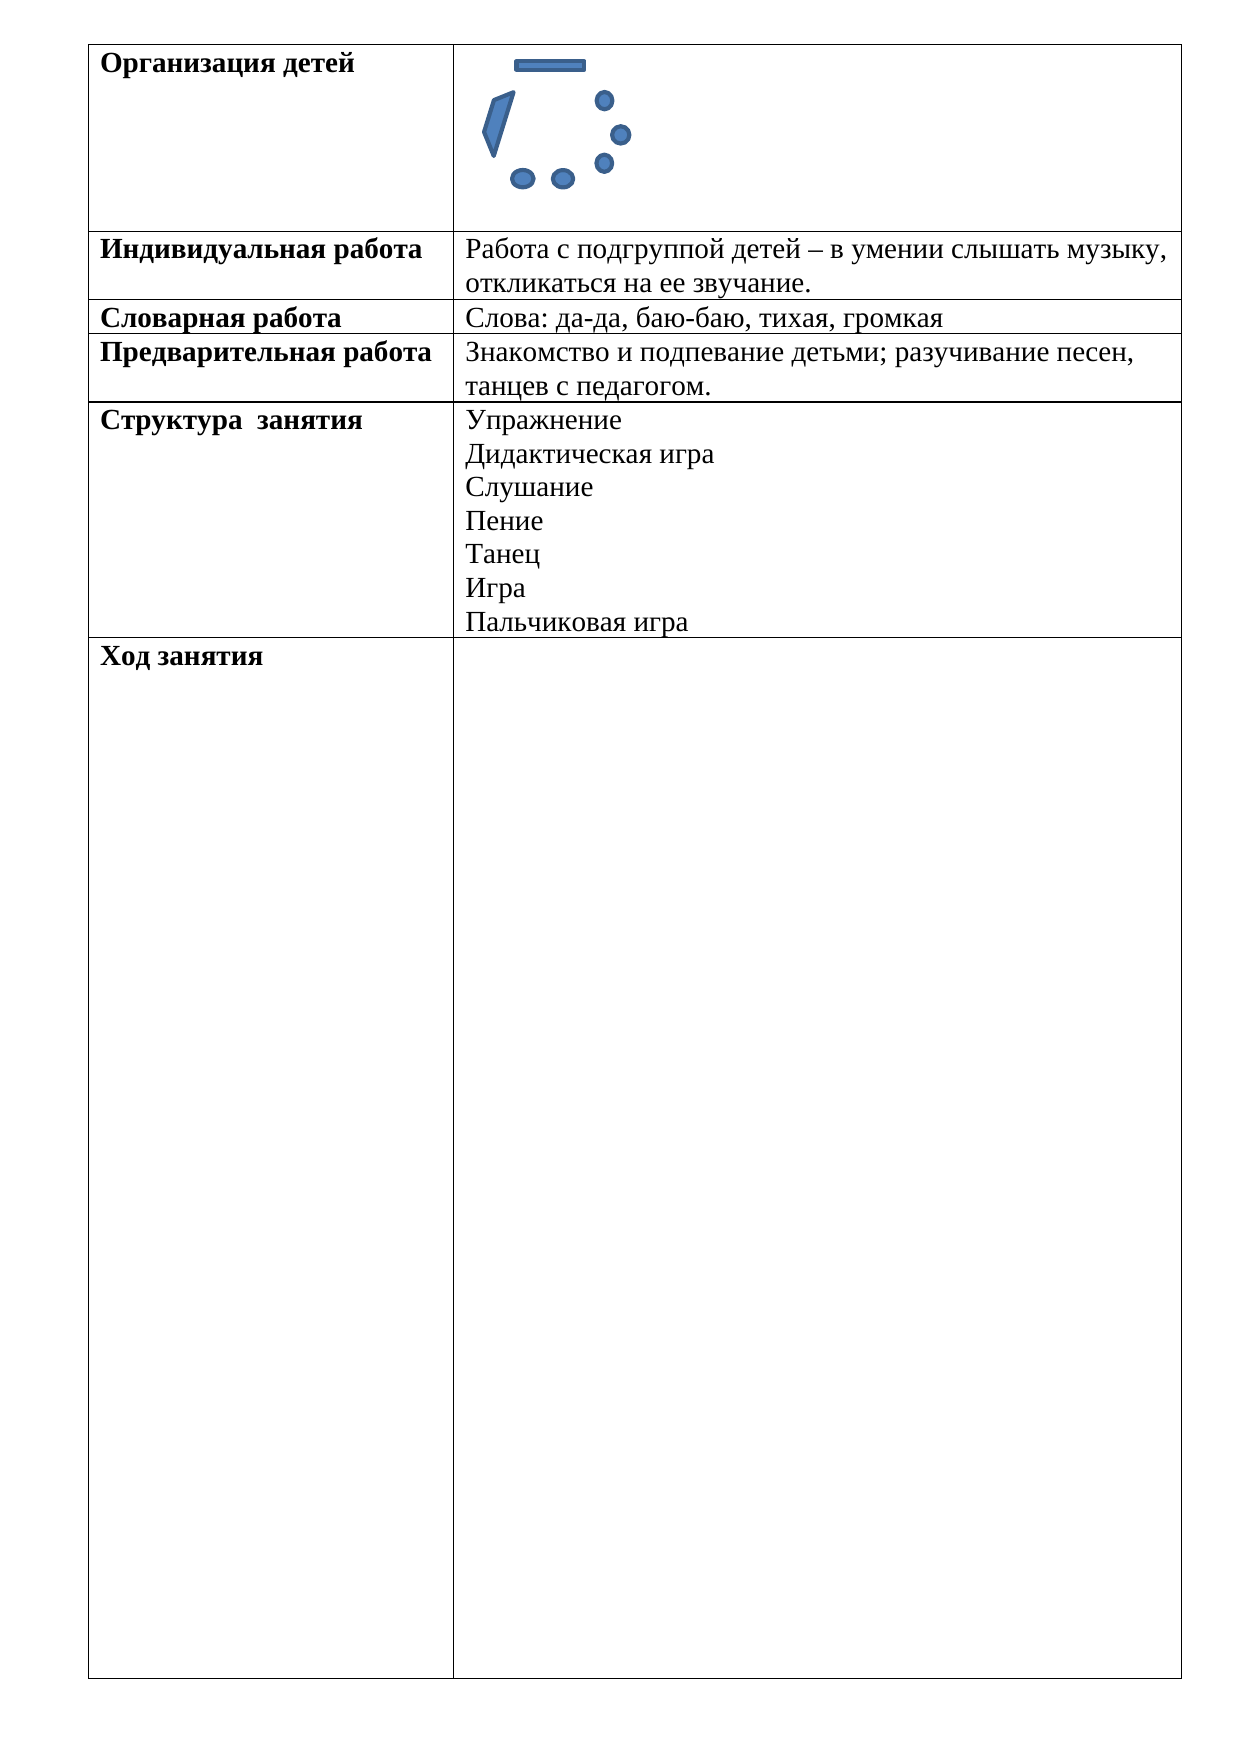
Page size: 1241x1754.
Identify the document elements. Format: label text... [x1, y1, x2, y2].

table_cell Знакомство и подпевание детьми; разучивание песен, танцев с педагогом. [454, 334, 1181, 401]
table_cell Работа с подгруппой детей – в умении слышать музыку, откликаться на ее звучание. [454, 232, 1181, 299]
table_cell Упражнение Дидактическая игра Слушание Пение Танец Игра Пальчиковая игра [454, 403, 1181, 637]
table_cell Слова: да-да, баю-баю, тихая, громкая [454, 300, 1181, 333]
table_cell Предварительная работа [89, 334, 453, 401]
table_cell Структура занятия [89, 403, 453, 637]
table_cell Словарная работа [89, 300, 453, 333]
table_cell [454, 638, 1181, 1678]
table_cell Индивидуальная работа [89, 232, 453, 299]
table_cell [454, 45, 1181, 231]
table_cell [89, 638, 453, 1678]
table_cell Организация детей [89, 45, 453, 231]
